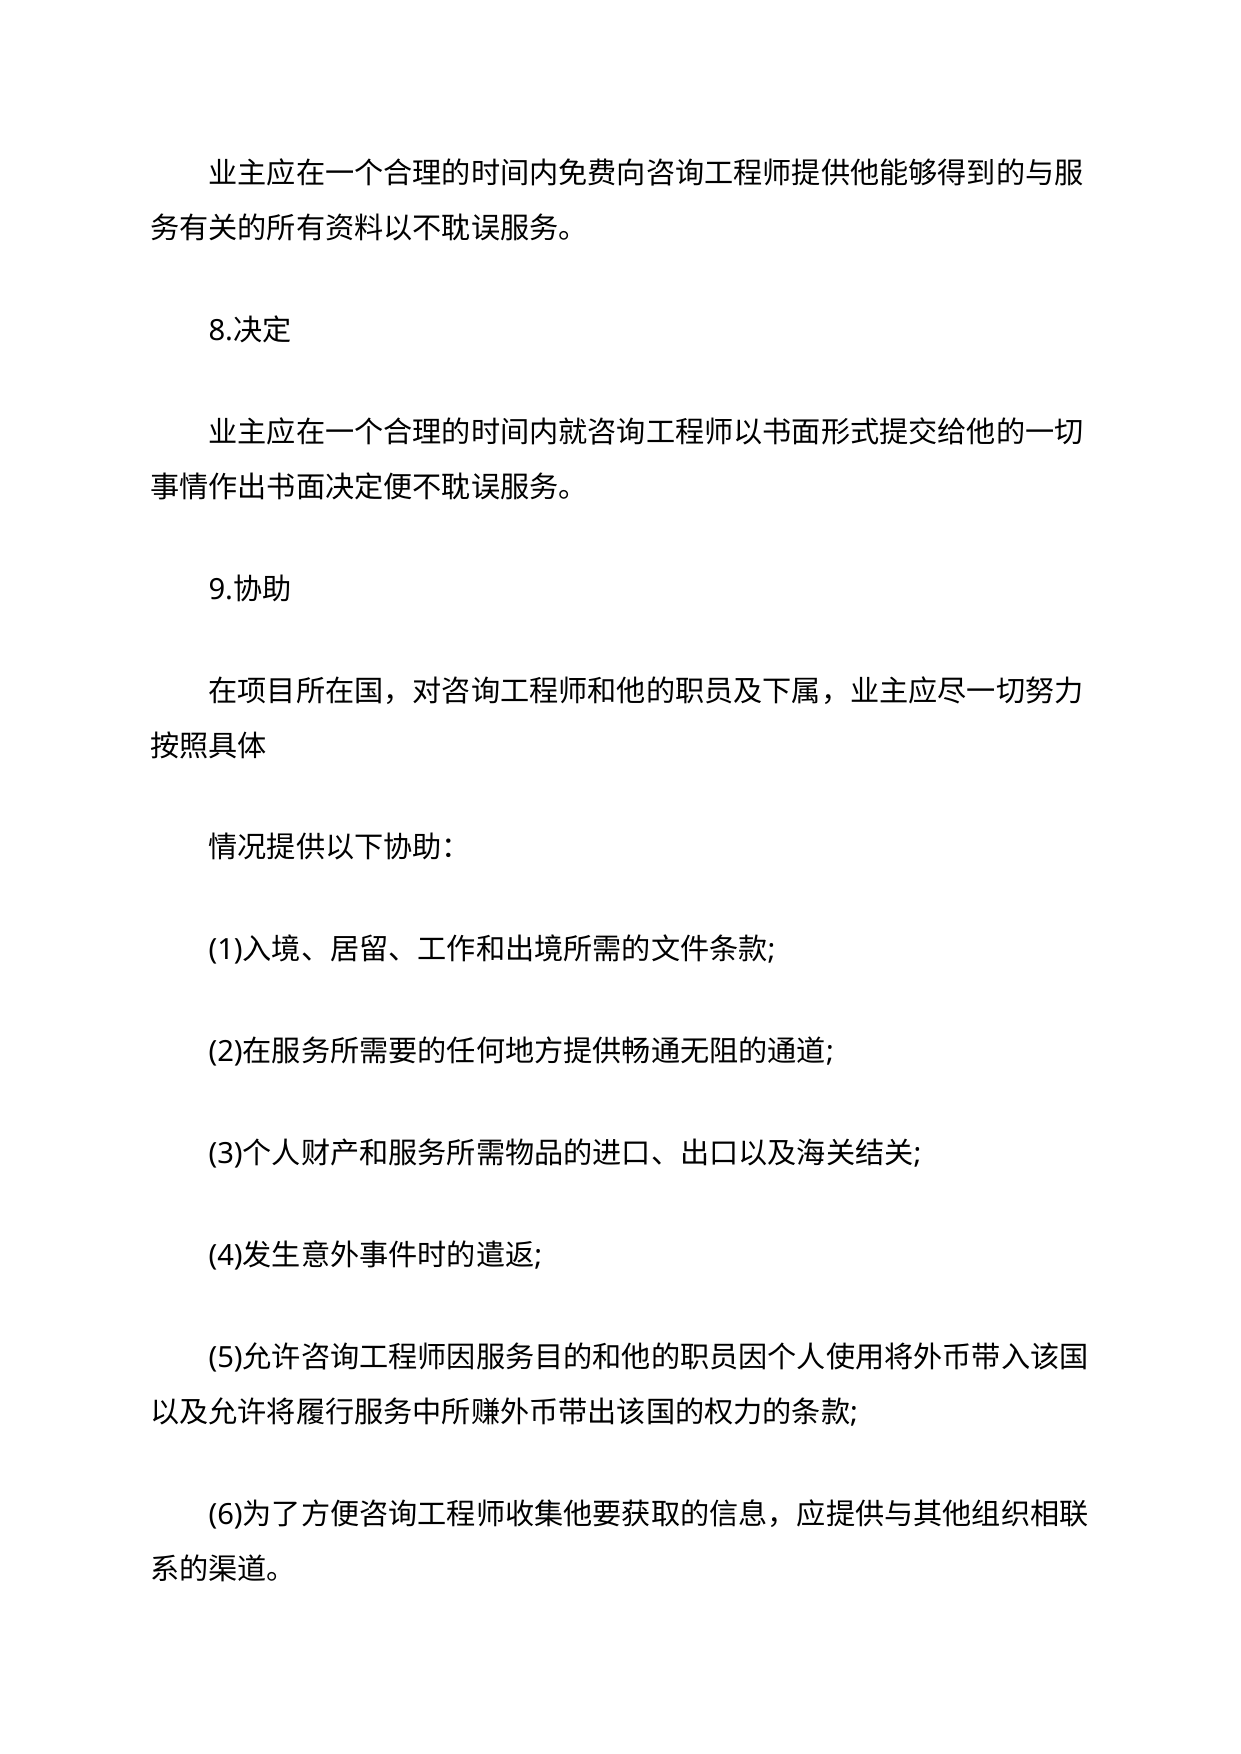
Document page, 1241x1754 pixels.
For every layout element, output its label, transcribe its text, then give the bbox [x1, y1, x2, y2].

text 9.协助 [150, 565, 1090, 608]
text (6)为了方便咨询工程师收集他要获取的信息，应提供与其他组织相联系的渠道。 [150, 1491, 1090, 1588]
text (2)在服务所需要的任何地方提供畅通无阻的通道; [150, 1028, 1090, 1070]
text (3)个人财产和服务所需物品的进口、出口以及海关结关; [150, 1130, 1090, 1172]
text 在项目所在国，对咨询工程师和他的职员及下属，业主应尽一切努力按照具体 [150, 667, 1090, 764]
text (5)允许咨询工程师因服务目的和他的职员因个人使用将外币带入该国以及允许将履行服务中所赚外币带出该国的权力的条款; [150, 1334, 1090, 1431]
text 8.决定 [150, 307, 1090, 349]
text 情况提供以下协助： [150, 824, 1090, 866]
text (4)发生意外事件时的遣返; [150, 1232, 1090, 1274]
text 业主应在一个合理的时间内免费向咨询工程师提供他能够得到的与服务有关的所有资料以不耽误服务。 [150, 150, 1090, 247]
text 业主应在一个合理的时间内就咨询工程师以书面形式提交给他的一切事情作出书面决定便不耽误服务。 [150, 409, 1090, 506]
text (1)入境、居留、工作和出境所需的文件条款; [150, 926, 1090, 968]
